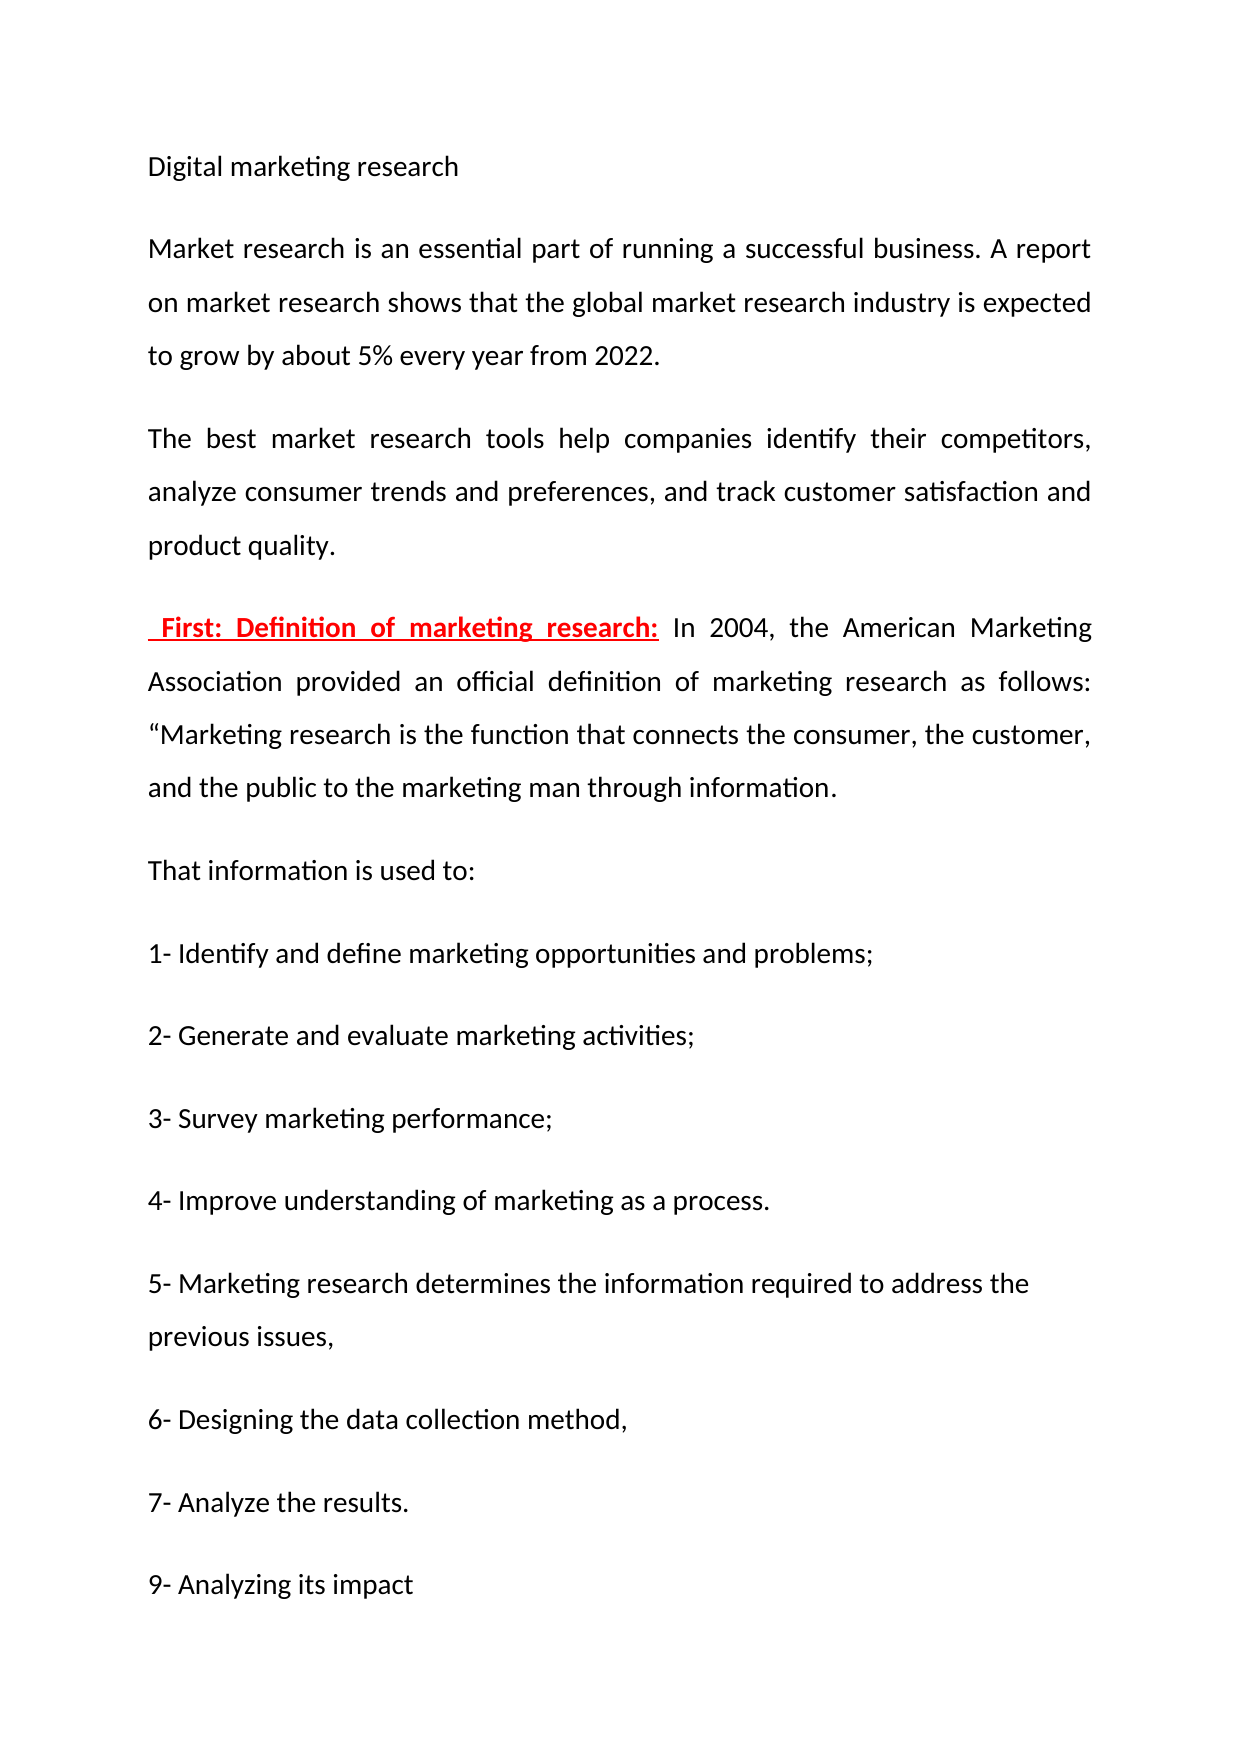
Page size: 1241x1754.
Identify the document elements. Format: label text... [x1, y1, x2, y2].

text 6- Designing the data collection method, [148, 1401, 1093, 1437]
text 9- Analyzing its impact [148, 1566, 1093, 1602]
text 5- Marketing research determines the information required to address the previous issues, [148, 1265, 1093, 1354]
text 7- Analyze the results. [148, 1484, 1093, 1519]
text 3- Survey marketing performance; [148, 1100, 1093, 1136]
text The best market research tools help companies identify their competitors, analyze consumer trends and preferences, and track customer satisfaction and product quality. [148, 420, 1093, 562]
text Market research is an essential part of running a successful business. A report on market research shows that the global market research industry is expected to grow by about 5% every year from 2022. [148, 230, 1093, 373]
text 1- Identify and define marketing opportunities and problems; [148, 935, 1093, 970]
text 2- Generate and evaluate marketing activities; [148, 1017, 1093, 1053]
text Digital marketing research [148, 148, 1093, 183]
text That information is used to: [148, 852, 1093, 888]
text 4- Improve understanding of marketing as a process. [148, 1182, 1093, 1218]
text First: Definition of marketing research: In 2004, the American Marketing Association provided an official definition of marketing research as follows: “Marketing research is the function that connects the consumer, the customer, and the public to the marketing man through information. [148, 609, 1093, 805]
